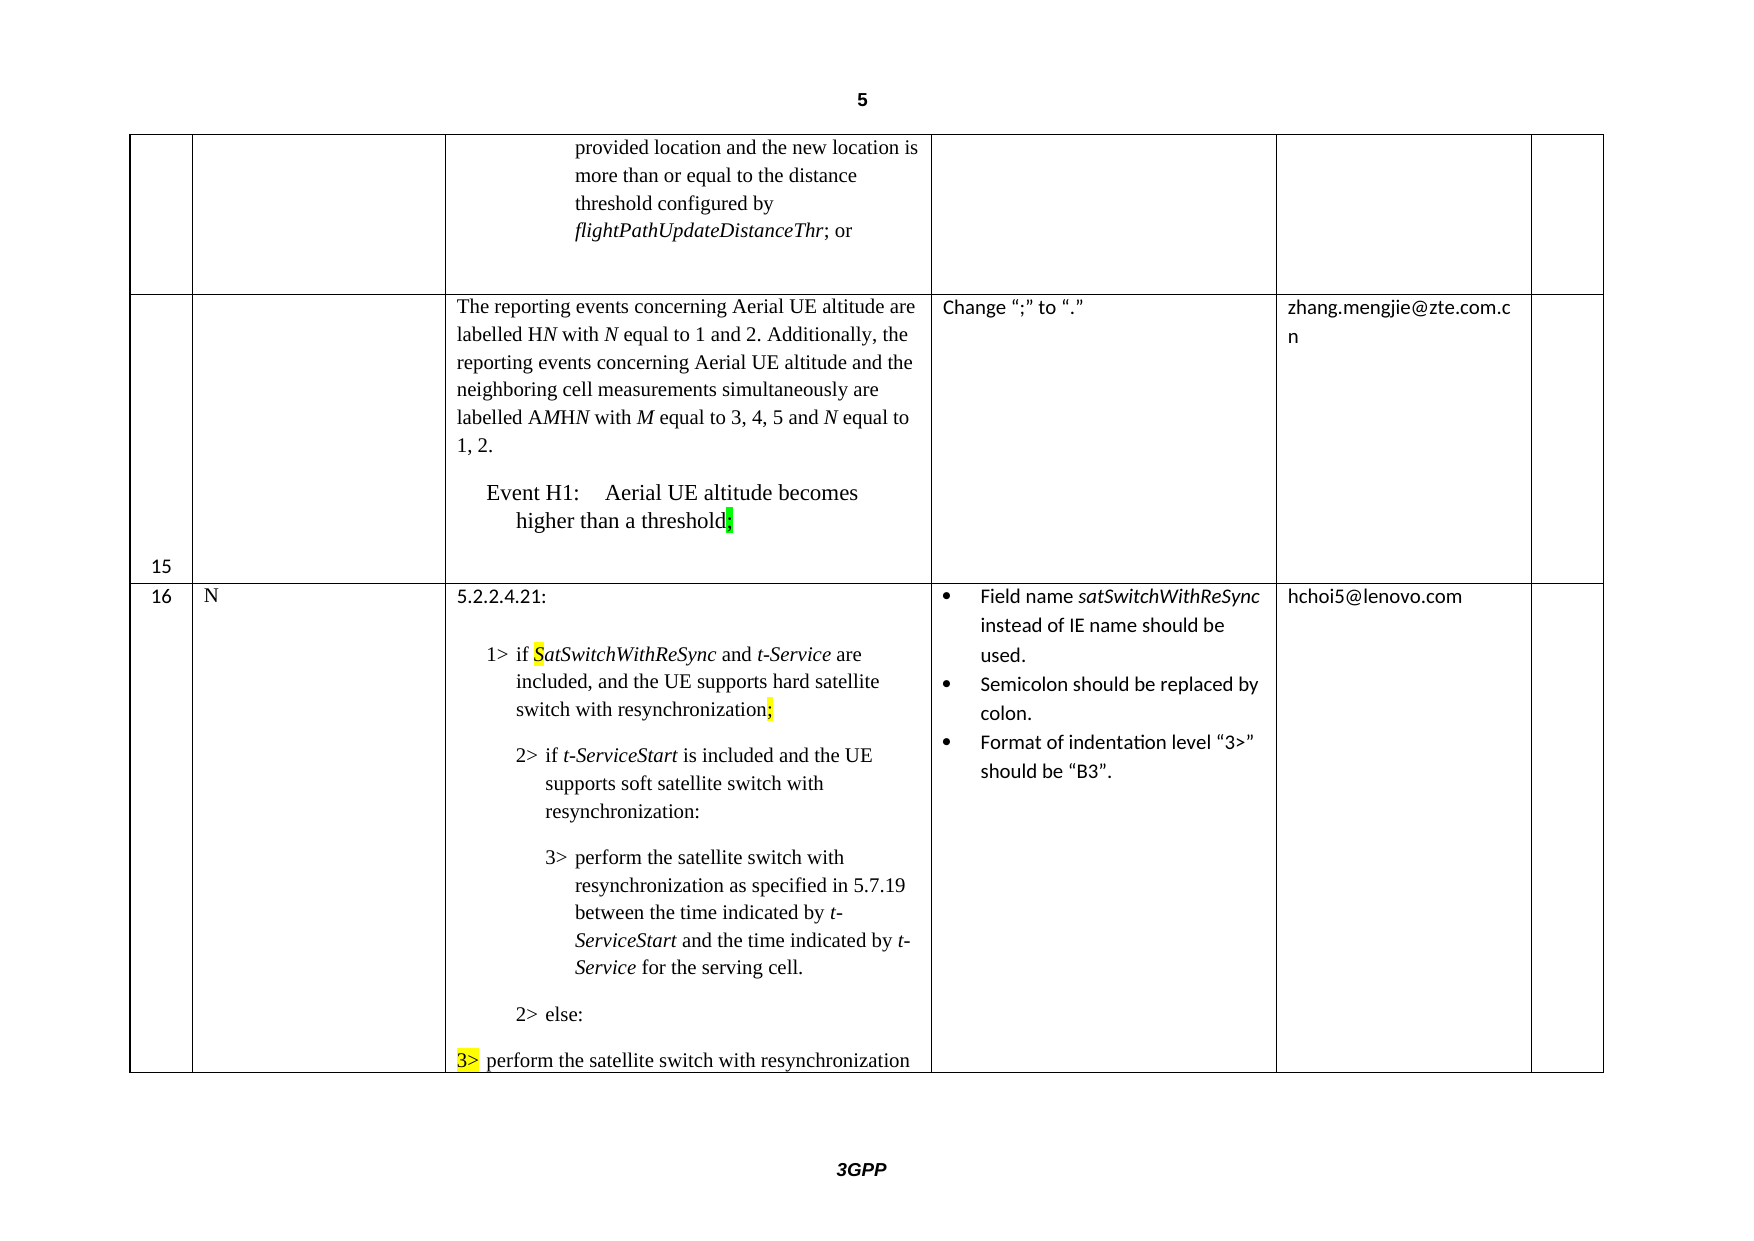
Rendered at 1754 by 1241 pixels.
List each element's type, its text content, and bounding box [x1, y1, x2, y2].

table_cell 16 [131, 584, 192, 1072]
table_cell zhang.mengjie@zte.com.cn [1277, 295, 1531, 582]
table_cell hchoi5@lenovo.com [1277, 584, 1531, 1072]
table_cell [932, 135, 1276, 293]
table_cell 15 [131, 295, 192, 582]
table_cell 14 [131, 135, 192, 293]
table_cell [446, 584, 931, 1072]
table_cell [1532, 295, 1603, 582]
table_cell [193, 135, 445, 293]
table_cell [1532, 135, 1603, 293]
table_cell N [193, 584, 445, 1072]
table_cell [193, 295, 445, 582]
table_cell Change “;” to “.” [932, 295, 1276, 582]
table_cell [1532, 584, 1603, 1072]
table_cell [446, 135, 931, 293]
table_cell The reporting events concerning Aerial UE altitude are labelled HN with N equal to 1 and 2. Additionally, the reporting events concerning Aerial UE altitude and the neighboring cell measurements simultaneously are labelled AMHN with M equal to 3, 4, 5 and N equal to 1, 2. Event H1: Aerial UE altitude becomes higher than a threshold; [446, 295, 931, 582]
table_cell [932, 584, 1276, 1072]
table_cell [1277, 135, 1531, 293]
